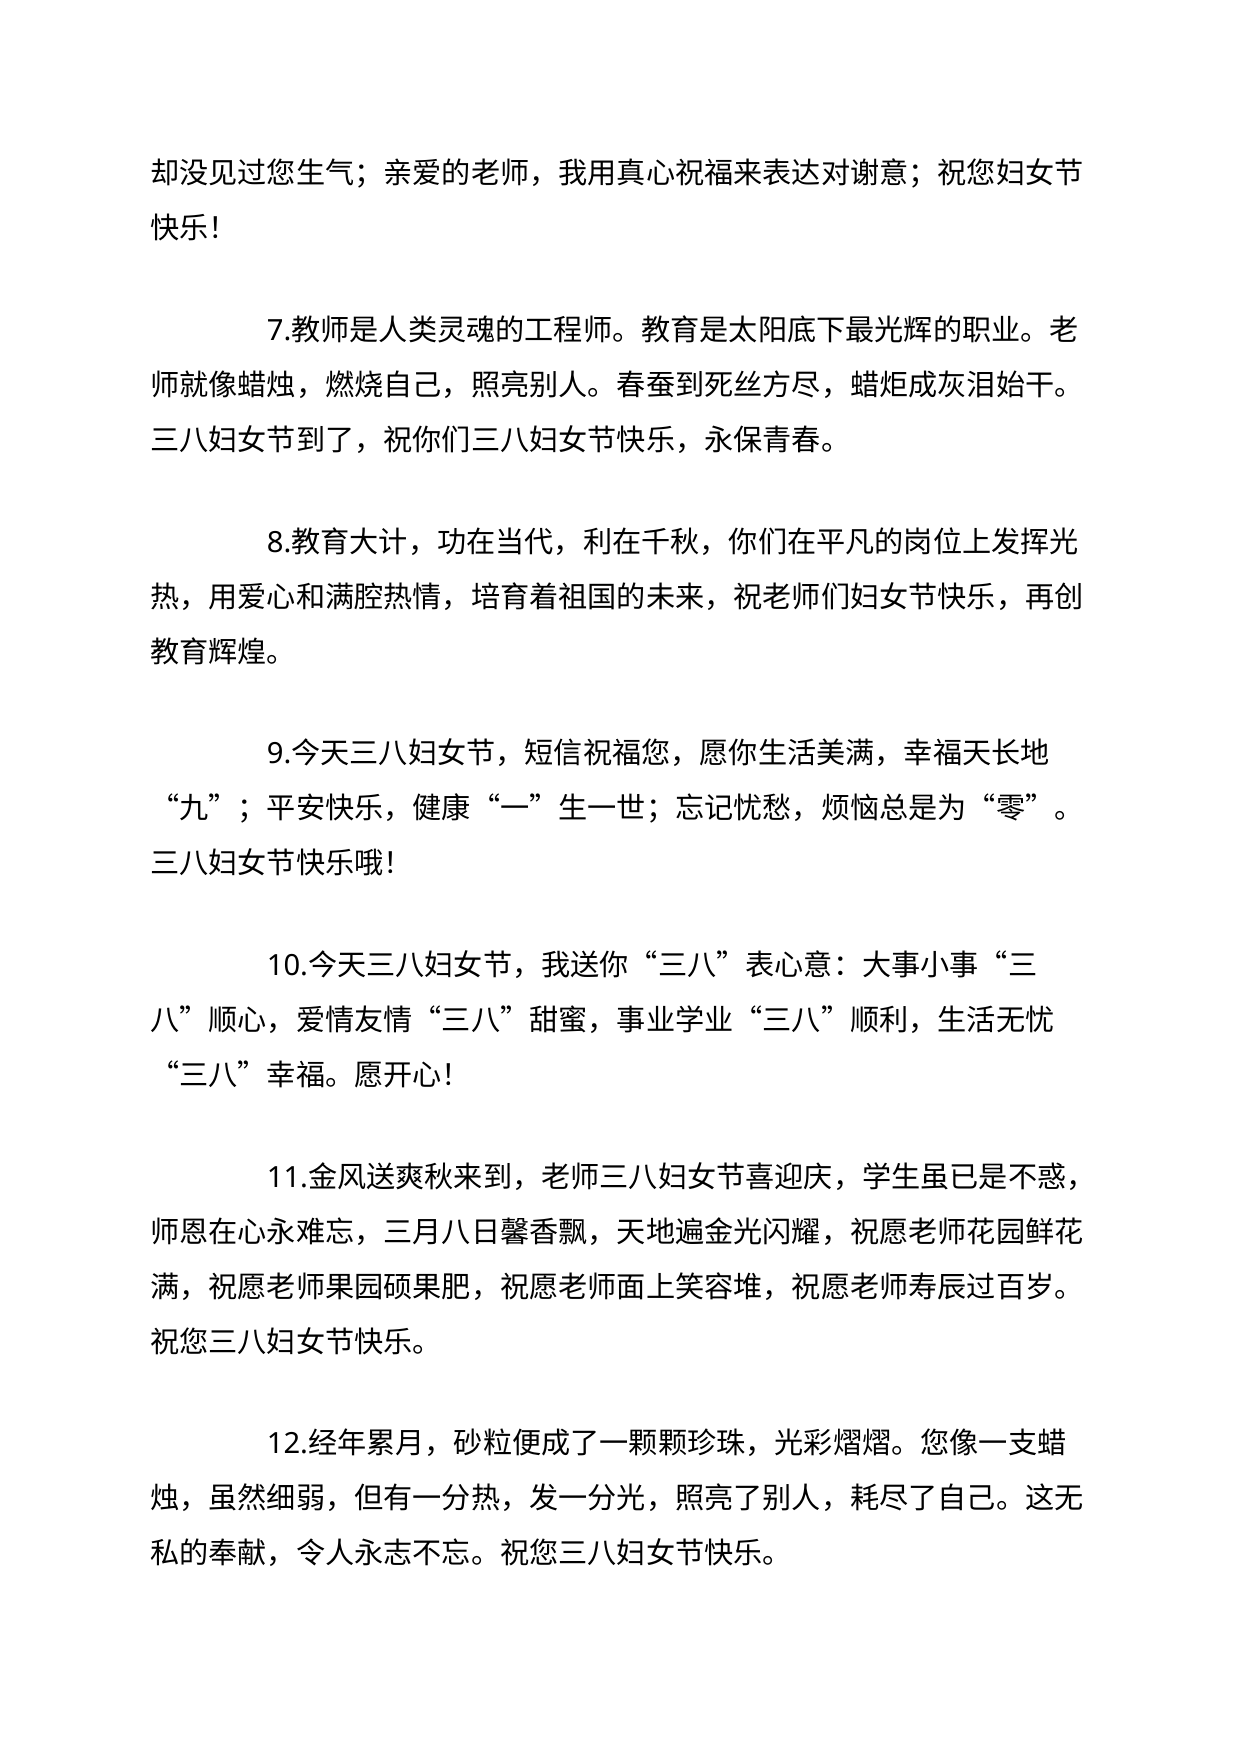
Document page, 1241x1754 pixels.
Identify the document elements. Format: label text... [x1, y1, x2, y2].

text 11.金风送爽秋来到，老师三八妇女节喜迎庆，学生虽已是不惑，师恩在心永难忘，三月八日馨香飘，天地遍金光闪耀，祝愿老师花园鲜花满，祝愿老师果园硕果肥，祝愿老师面上笑容堆，祝愿老师寿辰过百岁。祝您三八妇女节快乐。 [150, 1153, 1090, 1360]
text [150, 150, 1090, 247]
text 12.经年累月，砂粒便成了一颗颗珍珠，光彩熠熠。您像一支蜡烛，虽然细弱，但有一分热，发一分光，照亮了别人，耗尽了自己。这无私的奉献，令人永志不忘。祝您三八妇女节快乐。 [150, 1420, 1090, 1572]
text 9.今天三八妇女节，短信祝福您，愿你生活美满，幸福天长地“九”；平安快乐，健康“一”生一世；忘记忧愁，烦恼总是为“零”。三八妇女节快乐哦！ [150, 730, 1090, 882]
text 7.教师是人类灵魂的工程师。教育是太阳底下最光辉的职业。老师就像蜡烛，燃烧自己，照亮别人。春蚕到死丝方尽，蜡炬成灰泪始干。三八妇女节到了，祝你们三八妇女节快乐，永保青春。 [150, 307, 1090, 459]
text 10.今天三八妇女节，我送你“三八”表心意：大事小事“三八”顺心，爱情友情“三八”甜蜜，事业学业“三八”顺利，生活无忧“三八”幸福。愿开心！ [150, 942, 1090, 1094]
text 8.教育大计，功在当代，利在千秋，你们在平凡的岗位上发挥光热，用爱心和满腔热情，培育着祖国的未来，祝老师们妇女节快乐，再创教育辉煌。 [150, 518, 1090, 671]
